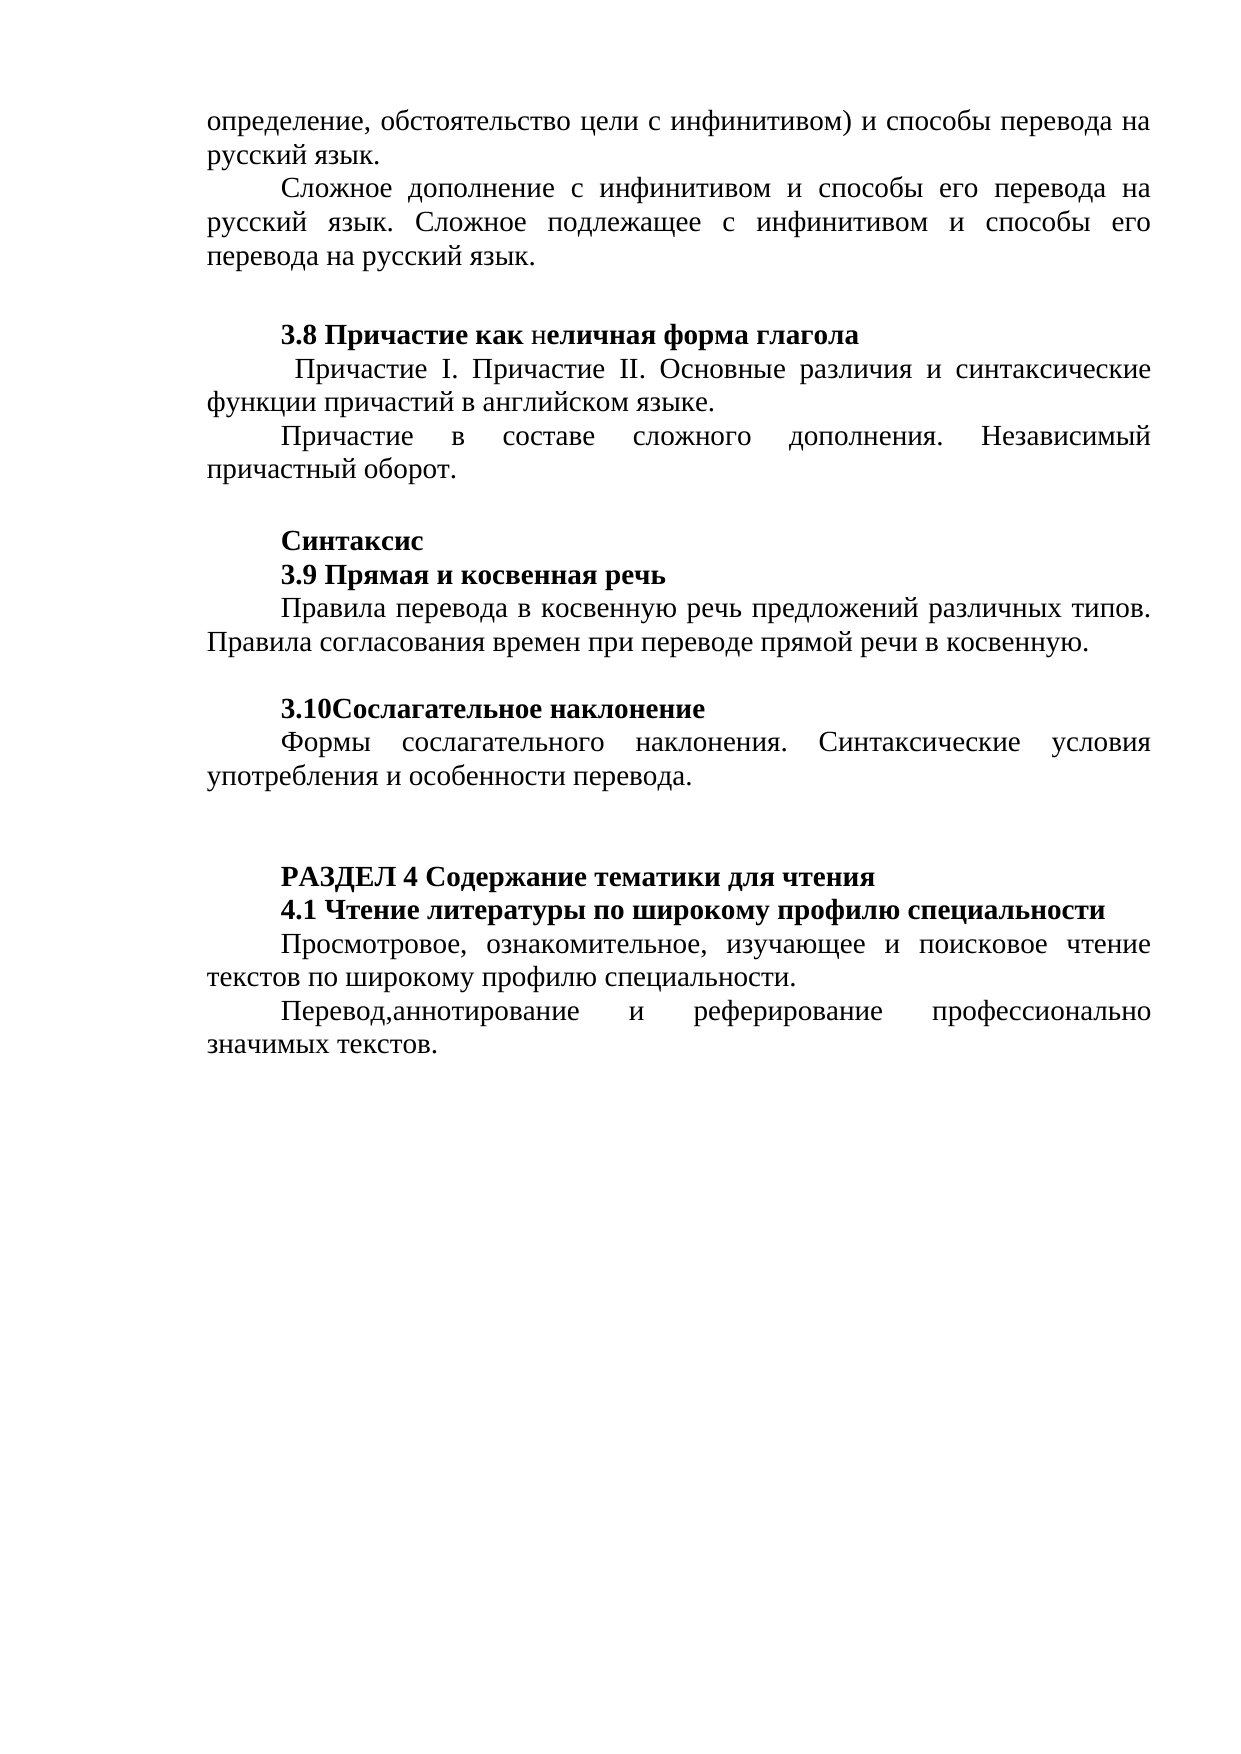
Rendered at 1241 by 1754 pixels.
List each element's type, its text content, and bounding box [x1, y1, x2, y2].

text Просмотровое, ознакомительное, изучающее и поисковое чтение текстов по широкому профилю специальности. [207, 926, 1152, 993]
text Правила перевода в косвенную речь предложений различных типов. Правила согласования времен при переводе прямой речи в косвенную. [207, 590, 1152, 657]
text 3.10Сослагательное наклонение [207, 691, 1152, 724]
text РАЗДЕЛ 4 Содержание тематики для чтения [207, 859, 1152, 892]
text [207, 103, 1152, 171]
text 4.1 Чтение литературы по широкому профилю специальности [207, 892, 1152, 926]
text 3.8 Причастие как неличная форма глагола [207, 317, 1152, 351]
text Причастие в составе сложного дополнения. Независимый причастный оборот. [207, 418, 1152, 485]
text Причастие I. Причастие II. Основные различия и синтаксические функции причастий в английском языке. [207, 351, 1152, 418]
text 3.9 Прямая и косвенная речь [207, 557, 1152, 590]
text Сложное дополнение с инфинитивом и способы его перевода на русский язык. Сложное подлежащее с инфинитивом и способы его перевода на русский язык. [207, 171, 1152, 271]
text Синтаксис [207, 523, 1152, 557]
text Перевод,аннотирование и реферирование профессионально значимых текстов. [207, 993, 1152, 1060]
text Формы сослагательного наклонения. Синтаксические условия употребления и особенности перевода. [207, 724, 1152, 792]
